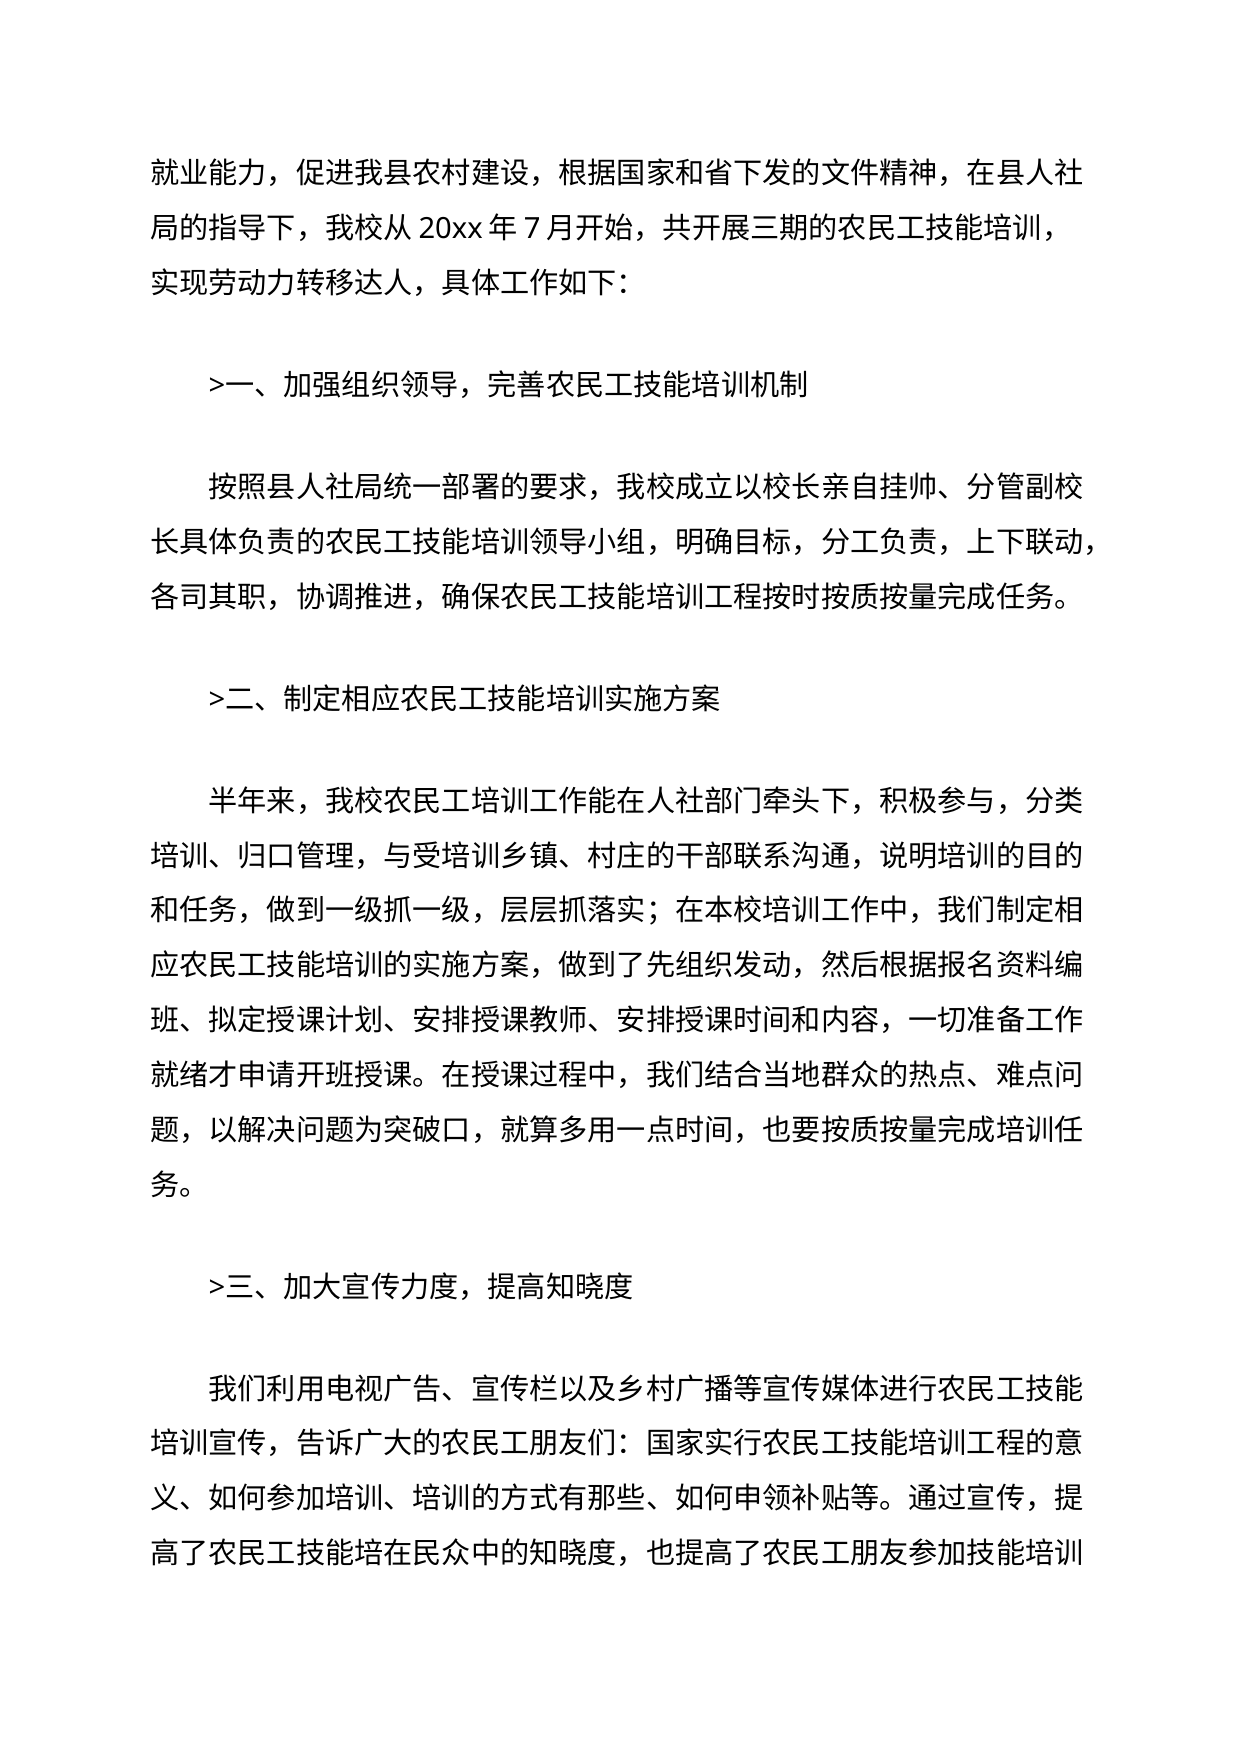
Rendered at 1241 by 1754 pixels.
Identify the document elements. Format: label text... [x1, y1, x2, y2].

text >二、制定相应农民工技能培训实施方案 [150, 675, 1090, 718]
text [150, 1365, 1090, 1572]
text 按照县人社局统一部署的要求，我校成立以校长亲自挂帅、分管副校长具体负责的农民工技能培训领导小组，明确目标，分工负责，上下联动，各司其职，协调推进，确保农民工技能培训工程按时按质按量完成任务。 [150, 464, 1090, 616]
text 半年来，我校农民工培训工作能在人社部门牵头下，积极参与，分类培训、归口管理，与受培训乡镇、村庄的干部联系沟通，说明培训的目的和任务，做到一级抓一级，层层抓落实；在本校培训工作中，我们制定相应农民工技能培训的实施方案，做到了先组织发动，然后根据报名资料编班、拟定授课计划、安排授课教师、安排授课时间和内容，一切准备工作就绪才申请开班授课。在授课过程中，我们结合当地群众的热点、难点问题，以解决问题为突破口，就算多用一点时间，也要按质按量完成培训任务。 [150, 777, 1090, 1204]
text >一、加强组织领导，完善农民工技能培训机制 [150, 362, 1090, 404]
text >三、加大宣传力度，提高知晓度 [150, 1263, 1090, 1306]
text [150, 150, 1090, 302]
